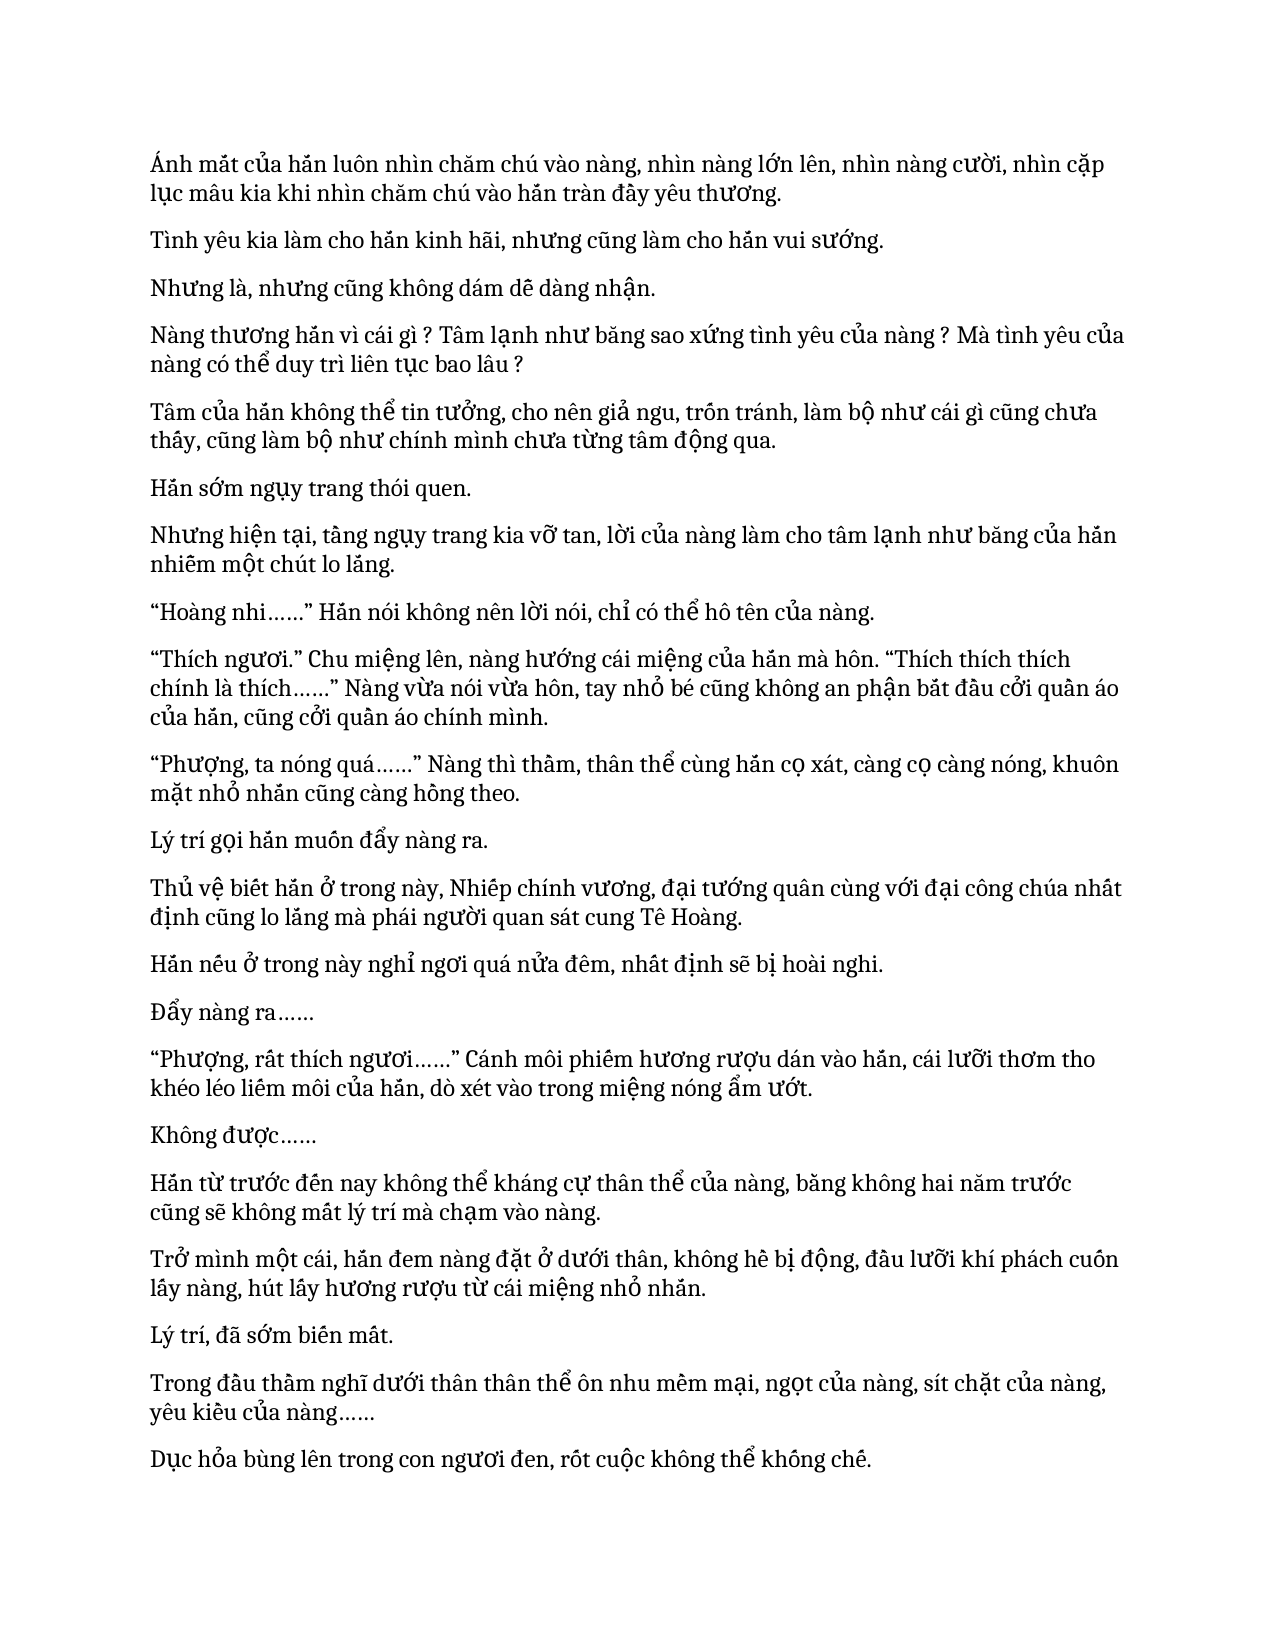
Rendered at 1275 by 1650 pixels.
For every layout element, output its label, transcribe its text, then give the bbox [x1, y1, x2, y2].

text Lý trí, đã sớm biến mất. [150, 1321, 1125, 1350]
text Tình yêu kia làm cho hắn kinh hãi, nhưng cũng làm cho hắn vui sướng. [150, 226, 1125, 255]
text “Phượng, rất thích ngươi……” Cánh môi phiếm hương rượu dán vào hắn, cái lưỡi thơm tho khéo léo liếm môi của hắn, dò xét vào trong miệng nóng ẩm ướt. [150, 1045, 1125, 1102]
text Nhưng hiện tại, tầng ngụy trang kia vỡ tan, lời của nàng làm cho tâm lạnh như băng của hắn nhiễm một chút lo lắng. [150, 521, 1125, 579]
text Dục hỏa bùng lên trong con ngươi đen, rốt cuộc không thể khống chế. [150, 1445, 1125, 1474]
text “Phượng, ta nóng quá……” Nàng thì thầm, thân thể cùng hắn cọ xát, càng cọ càng nóng, khuôn mặt nhỏ nhắn cũng càng hồng theo. [150, 750, 1125, 807]
text Lý trí gọi hắn muốn đẩy nàng ra. [150, 826, 1125, 855]
text Trong đầu thầm nghĩ dưới thân thân thể ôn nhu mềm mại, ngọt của nàng, sít chặt của nàng, yêu kiều của nàng…… [150, 1369, 1125, 1426]
text Hắn từ trước đến nay không thể kháng cự thân thể của nàng, bằng không hai năm trước cũng sẽ không mất lý trí mà chạm vào nàng. [150, 1169, 1125, 1226]
text Hắn sớm ngụy trang thói quen. [150, 474, 1125, 502]
text Đẩy nàng ra…… [150, 997, 1125, 1026]
text Trở mình một cái, hắn đem nàng đặt ở dưới thân, không hề bị động, đầu lưỡi khí phách cuốn lấy nàng, hút lấy hương rượu từ cái miệng nhỏ nhắn. [150, 1245, 1125, 1302]
text “Thích ngươi.” Chu miệng lên, nàng hướng cái miệng của hắn mà hôn. “Thích thích thích chính là thích……” Nàng vừa nói vừa hôn, tay nhỏ bé cũng không an phận bắt đầu cởi quần áo của hắn, cũng cởi quần áo chính mình. [150, 645, 1125, 731]
text Thủ vệ biết hắn ở trong này, Nhiếp chính vương, đại tướng quân cùng với đại công chúa nhất định cũng lo lắng mà phái người quan sát cung Tê Hoàng. [150, 874, 1125, 931]
text Nàng thương hắn vì cái gì ? Tâm lạnh như băng sao xứng tình yêu của nàng ? Mà tình yêu của nàng có thể duy trì liên tục bao lâu ? [150, 321, 1125, 379]
text Hắn nếu ở trong này nghỉ ngơi quá nửa đêm, nhất định sẽ bị hoài nghi. [150, 950, 1125, 979]
text “Hoàng nhi……” Hắn nói không nên lời nói, chỉ có thể hô tên của nàng. [150, 597, 1125, 626]
text Tâm của hắn không thể tin tưởng, cho nên giả ngu, trốn tránh, làm bộ như cái gì cũng chưa thấy, cũng làm bộ như chính mình chưa từng tâm động qua. [150, 397, 1125, 455]
text Ánh mắt của hắn luôn nhìn chăm chú vào nàng, nhìn nàng lớn lên, nhìn nàng cười, nhìn cặp lục mâu kia khi nhìn chăm chú vào hắn tràn đầy yêu thương. [150, 150, 1125, 207]
text Nhưng là, nhưng cũng không dám dễ dàng nhận. [150, 274, 1125, 302]
text Không được…… [150, 1121, 1125, 1150]
